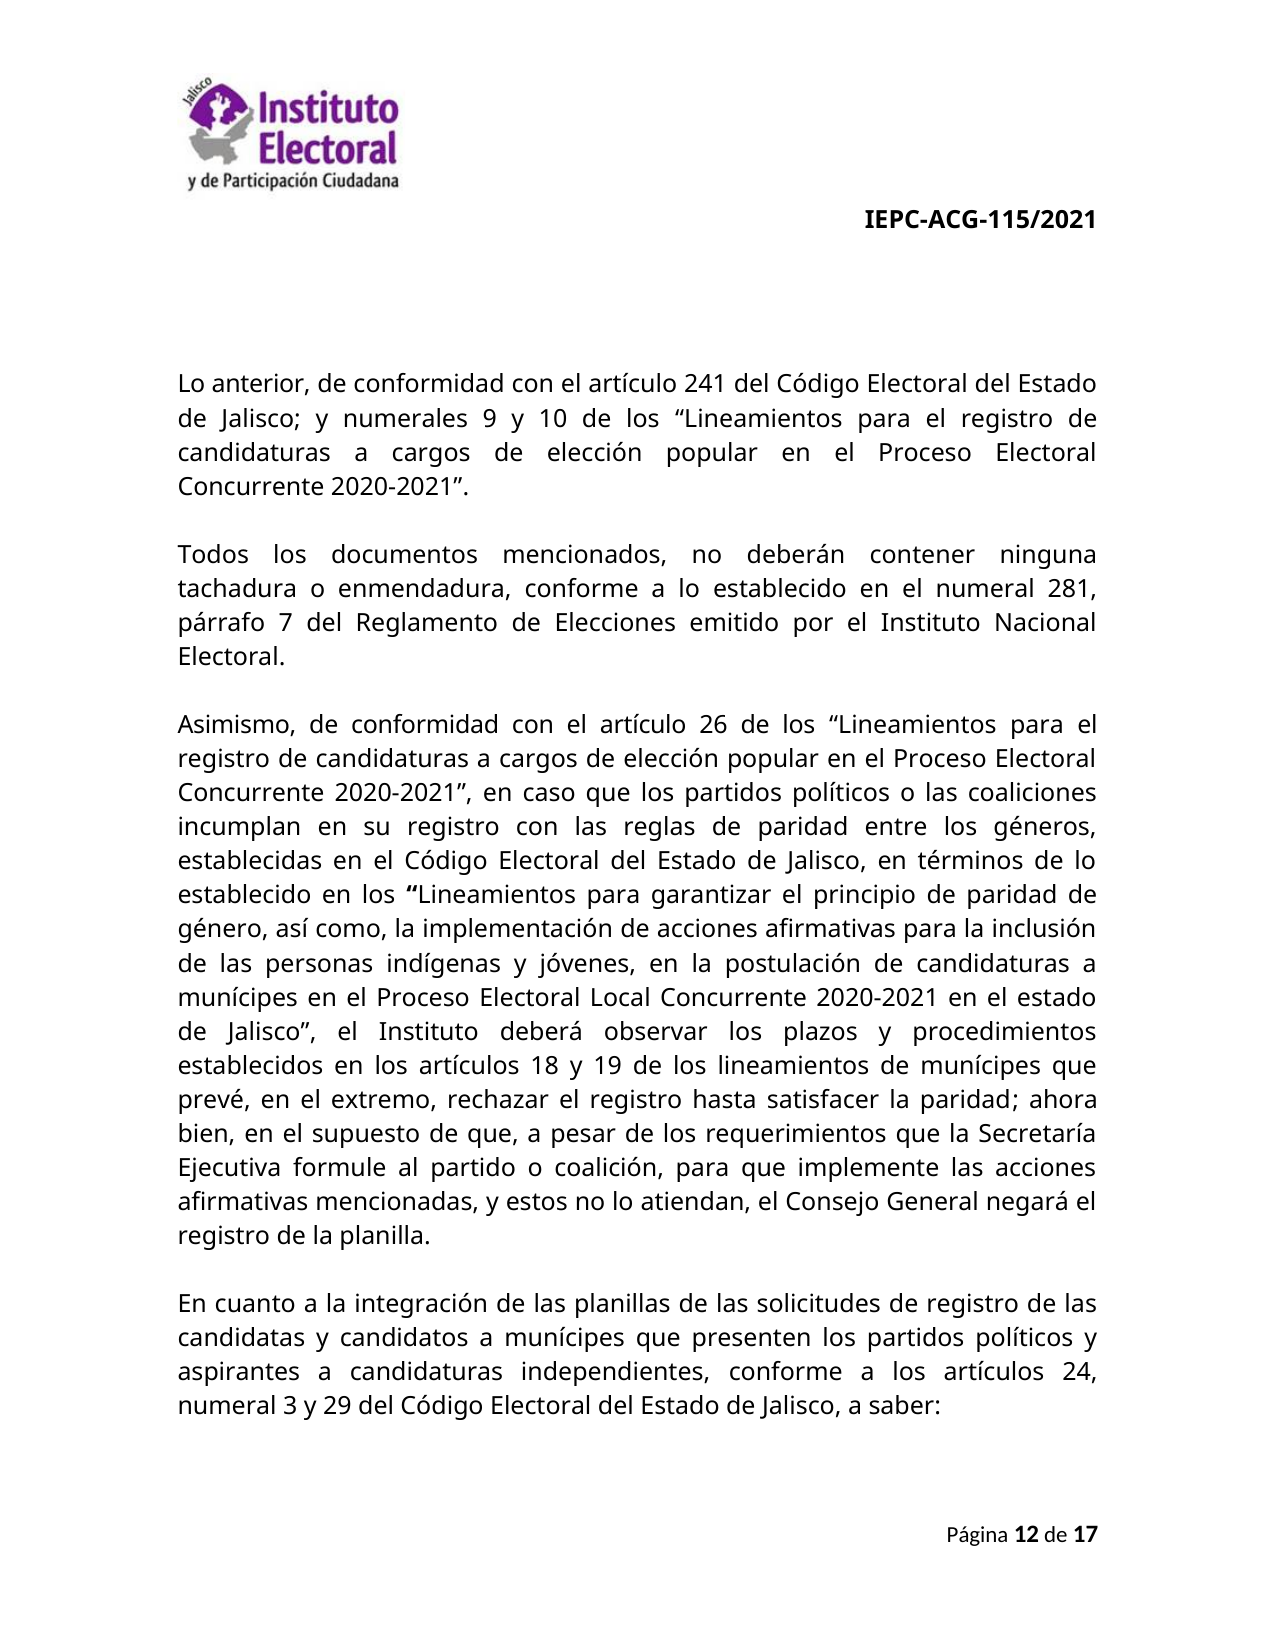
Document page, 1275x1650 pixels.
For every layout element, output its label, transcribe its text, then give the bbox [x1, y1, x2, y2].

text Lo anterior, de conformidad con el artículo 241 del Código Electoral del Estado de Jalisco; y numerales 9 y 10 de los “Lineamientos para el registro de candidaturas a cargos de elección popular en el Proceso Electoral Concurrente 2020-2021”. [177, 366, 1098, 502]
text Todos los documentos mencionados, no deberán contener ninguna tachadura o enmendadura, conforme a lo establecido en el numeral 281, párrafo 7 del Reglamento de Elecciones emitido por el Instituto Nacional Electoral. [177, 536, 1098, 673]
picture [177, 73, 406, 202]
text En cuanto a la integración de las planillas de las solicitudes de registro de las candidatas y candidatos a munícipes que presenten los partidos políticos y aspirantes a candidaturas independientes, conforme a los artículos 24, numeral 3 y 29 del Código Electoral del Estado de Jalisco, a saber: [177, 1286, 1098, 1422]
text Asimismo, de conformidad con el artículo 26 de los “Lineamientos para el registro de candidaturas a cargos de elección popular en el Proceso Electoral Concurrente 2020-2021”, en caso que los partidos políticos o las coaliciones incumplan en su registro con las reglas de paridad entre los géneros, establecidas en el Código Electoral del Estado de Jalisco, en términos de lo establecido en los “Lineamientos para garantizar el principio de paridad de género, así como, la implementación de acciones afirmativas para la inclusión de las personas indígenas y jóvenes, en la postulación de candidaturas a munícipes en el Proceso Electoral Local Concurrente 2020-2021 en el estado de Jalisco”, el Instituto deberá observar los plazos y procedimientos establecidos en los artículos 18 y 19 de los lineamientos de munícipes que prevé, en el extremo, rechazar el registro hasta satisfacer la paridad; ahora bien, en el supuesto de que, a pesar de los requerimientos que la Secretaría Ejecutiva formule al partido o coalición, para que implemente las acciones afirmativas mencionadas, y estos no lo atiendan, el Consejo General negará el registro de la planilla. [177, 707, 1098, 1252]
